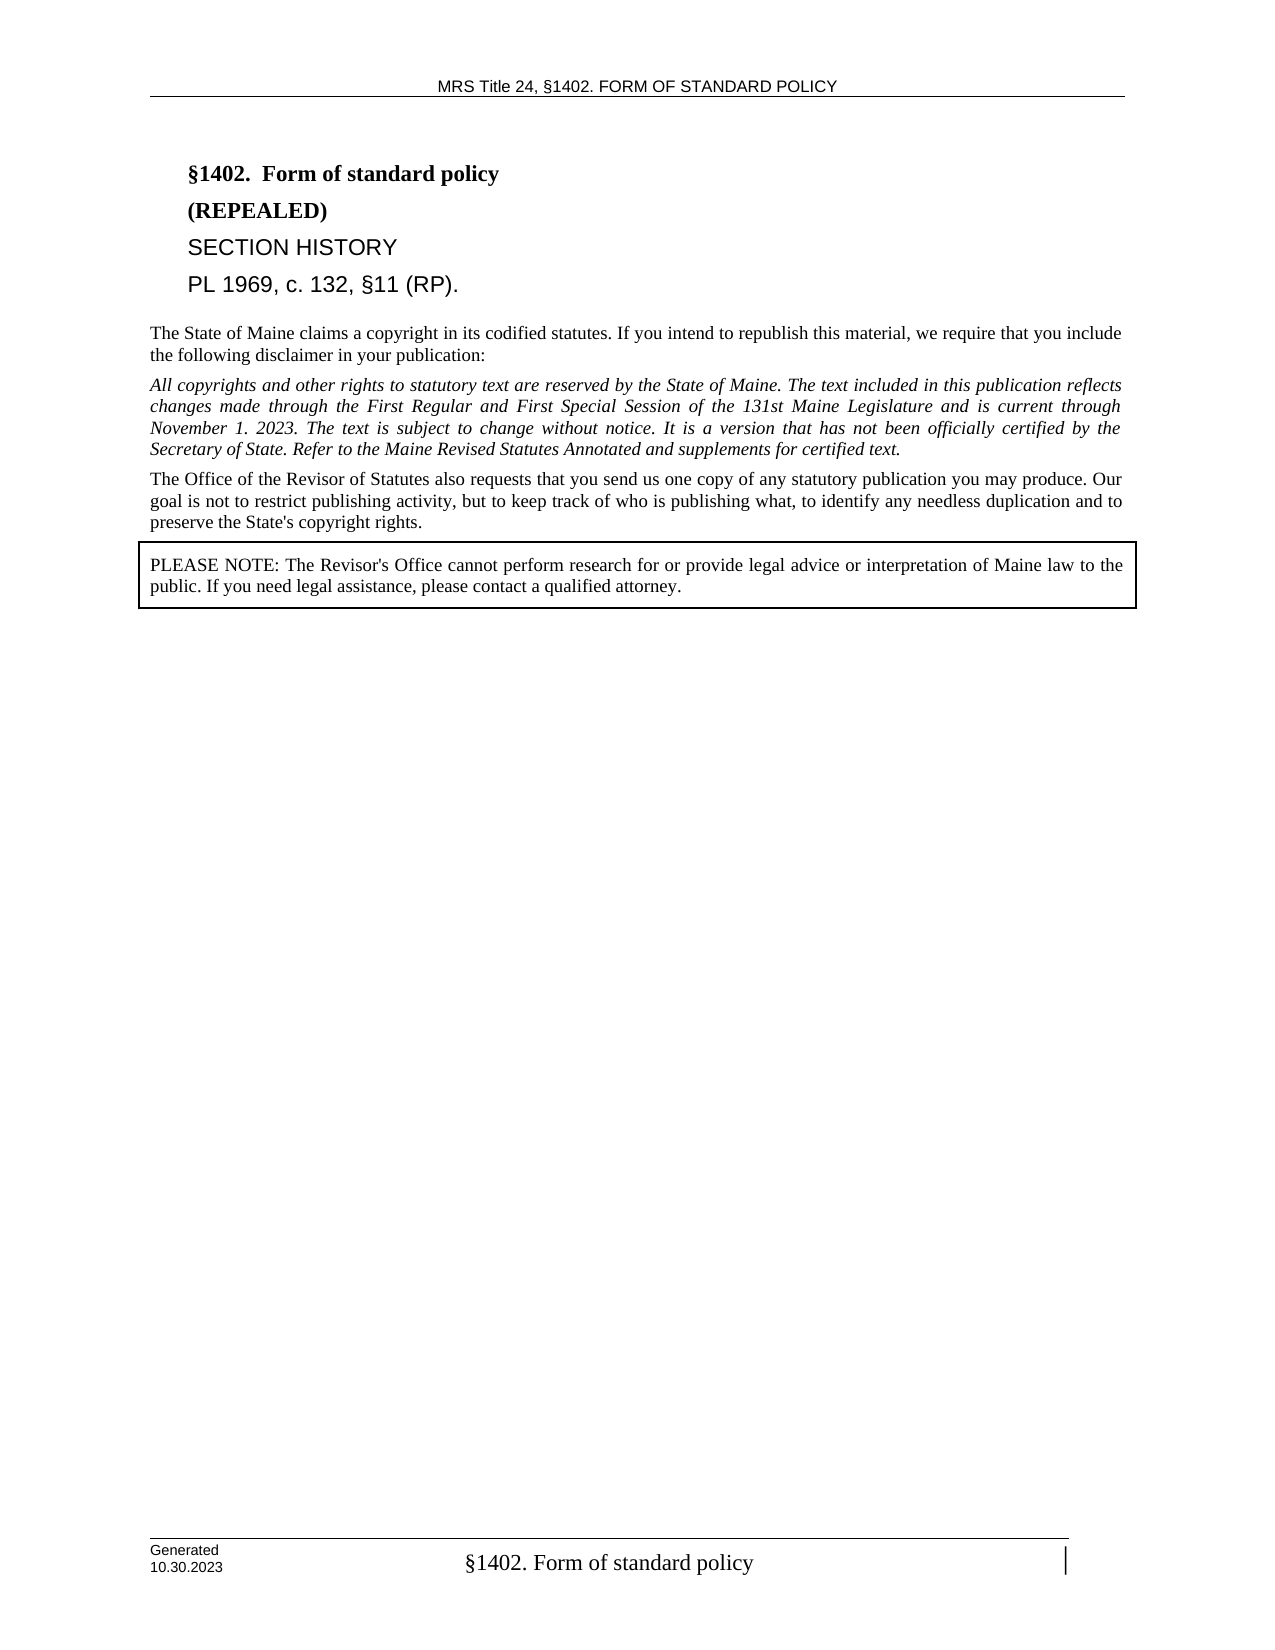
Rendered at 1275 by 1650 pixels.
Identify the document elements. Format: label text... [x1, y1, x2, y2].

text SECTION HISTORY [187, 234, 1125, 260]
text PL 1969, c. 132, §11 (RP). [187, 271, 1125, 297]
text All copyrights and other rights to statutory text are reserved by the State of Maine. The text included in this publication reflects changes made through the First Regular and First Special Session of the 131st Maine Legislature and is current through November 1. 2023 . The text is subject to change without notice. It is a version that has not been officially certified by the Secretary of State. Refer to the Maine Revised Statutes Annotated and supplements for certified text. [150, 373, 1125, 460]
text The Office of the Revisor of Statutes also requests that you send us one copy of any statutory publication you may produce. Our goal is not to restrict publishing activity, but to keep track of who is publishing what, to identify any needless duplication and to preserve the State's copyright rights. [150, 468, 1125, 533]
text The State of Maine claims a copyright in its codified statutes. If you intend to republish this material, we require that you include the following disclaimer in your publication: [150, 322, 1125, 365]
text PLEASE NOTE: The Revisor's Office cannot perform research for or provide legal advice or interpretation of Maine law to the public. If you need legal assistance, please contact a qualified attorney. [140, 543, 1135, 607]
text (REPEALED) [187, 197, 1125, 223]
text §1402. Form of standard policy [187, 160, 1125, 187]
